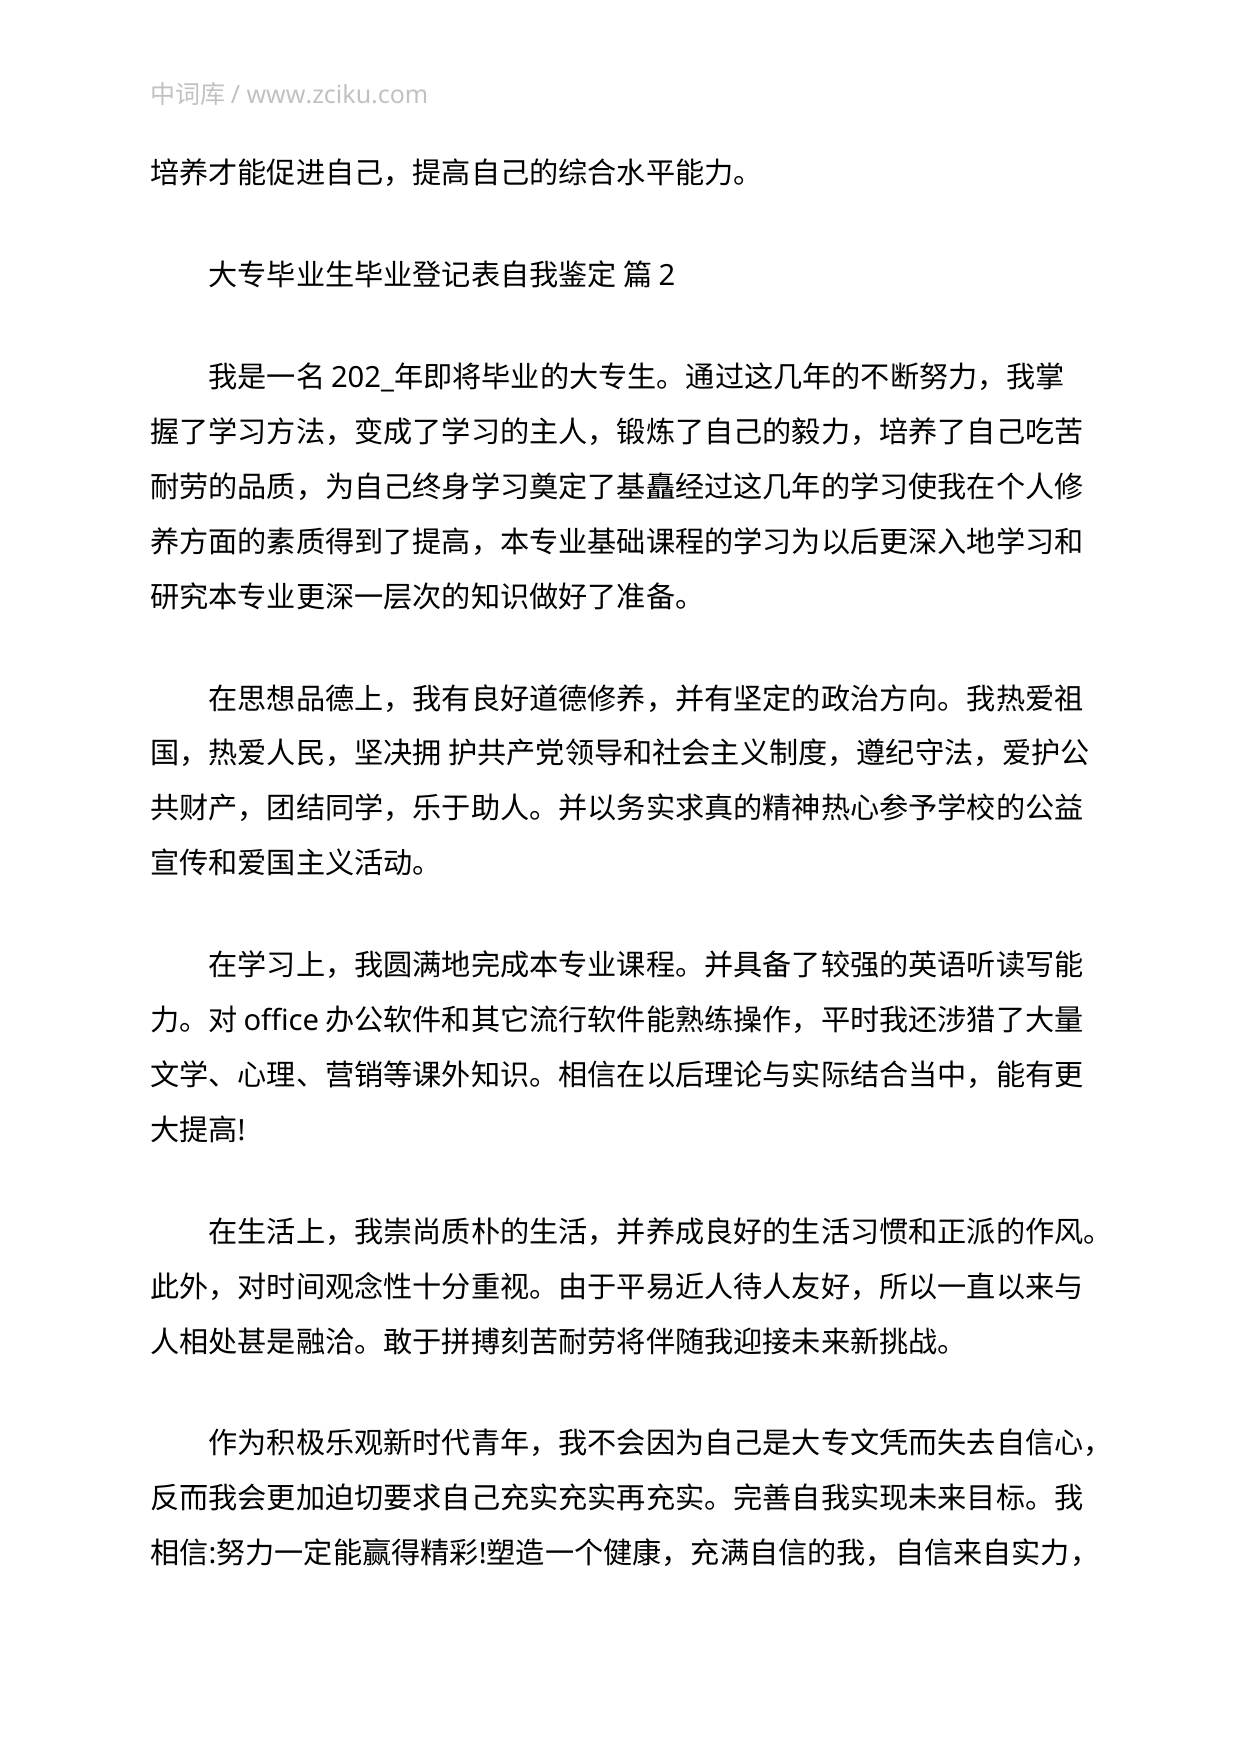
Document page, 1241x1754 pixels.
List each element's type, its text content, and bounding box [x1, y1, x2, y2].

text 在学习上，我圆满地完成本专业课程。并具备了较强的英语听读写能力。对office办公软件和其它流行软件能熟练操作，平时我还涉猎了大量文学、心理、营销等课外知识。相信在以后理论与实际结合当中，能有更大提高! [150, 942, 1090, 1149]
text 大专毕业生毕业登记表自我鉴定 篇2 [150, 252, 1090, 294]
text 在生活上，我崇尚质朴的生活，并养成良好的生活习惯和正派的作风。此外，对时间观念性十分重视。由于平易近人待人友好，所以一直以来与人相处甚是融洽。敢于拼搏刻苦耐劳将伴随我迎接未来新挑战。 [150, 1208, 1090, 1361]
text 在思想品德上，我有良好道德修养，并有坚定的政治方向。我热爱祖国，热爱人民，坚决拥 护共产党领导和社会主义制度，遵纪守法，爱护公共财产，团结同学，乐于助人。并以务实求真的精神热心参予学校的公益宣传和爱国主义活动。 [150, 675, 1090, 882]
text 我是一名202_年即将毕业的大专生。通过这几年的不断努力，我掌握了学习方法，变成了学习的主人，锻炼了自己的毅力，培养了自己吃苦耐劳的品质，为自己终身学习奠定了基矗经过这几年的学习使我在个人修养方面的素质得到了提高，本专业基础课程的学习为以后更深入地学习和研究本专业更深一层次的知识做好了准备。 [150, 354, 1090, 616]
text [150, 1420, 1090, 1572]
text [150, 150, 1090, 192]
